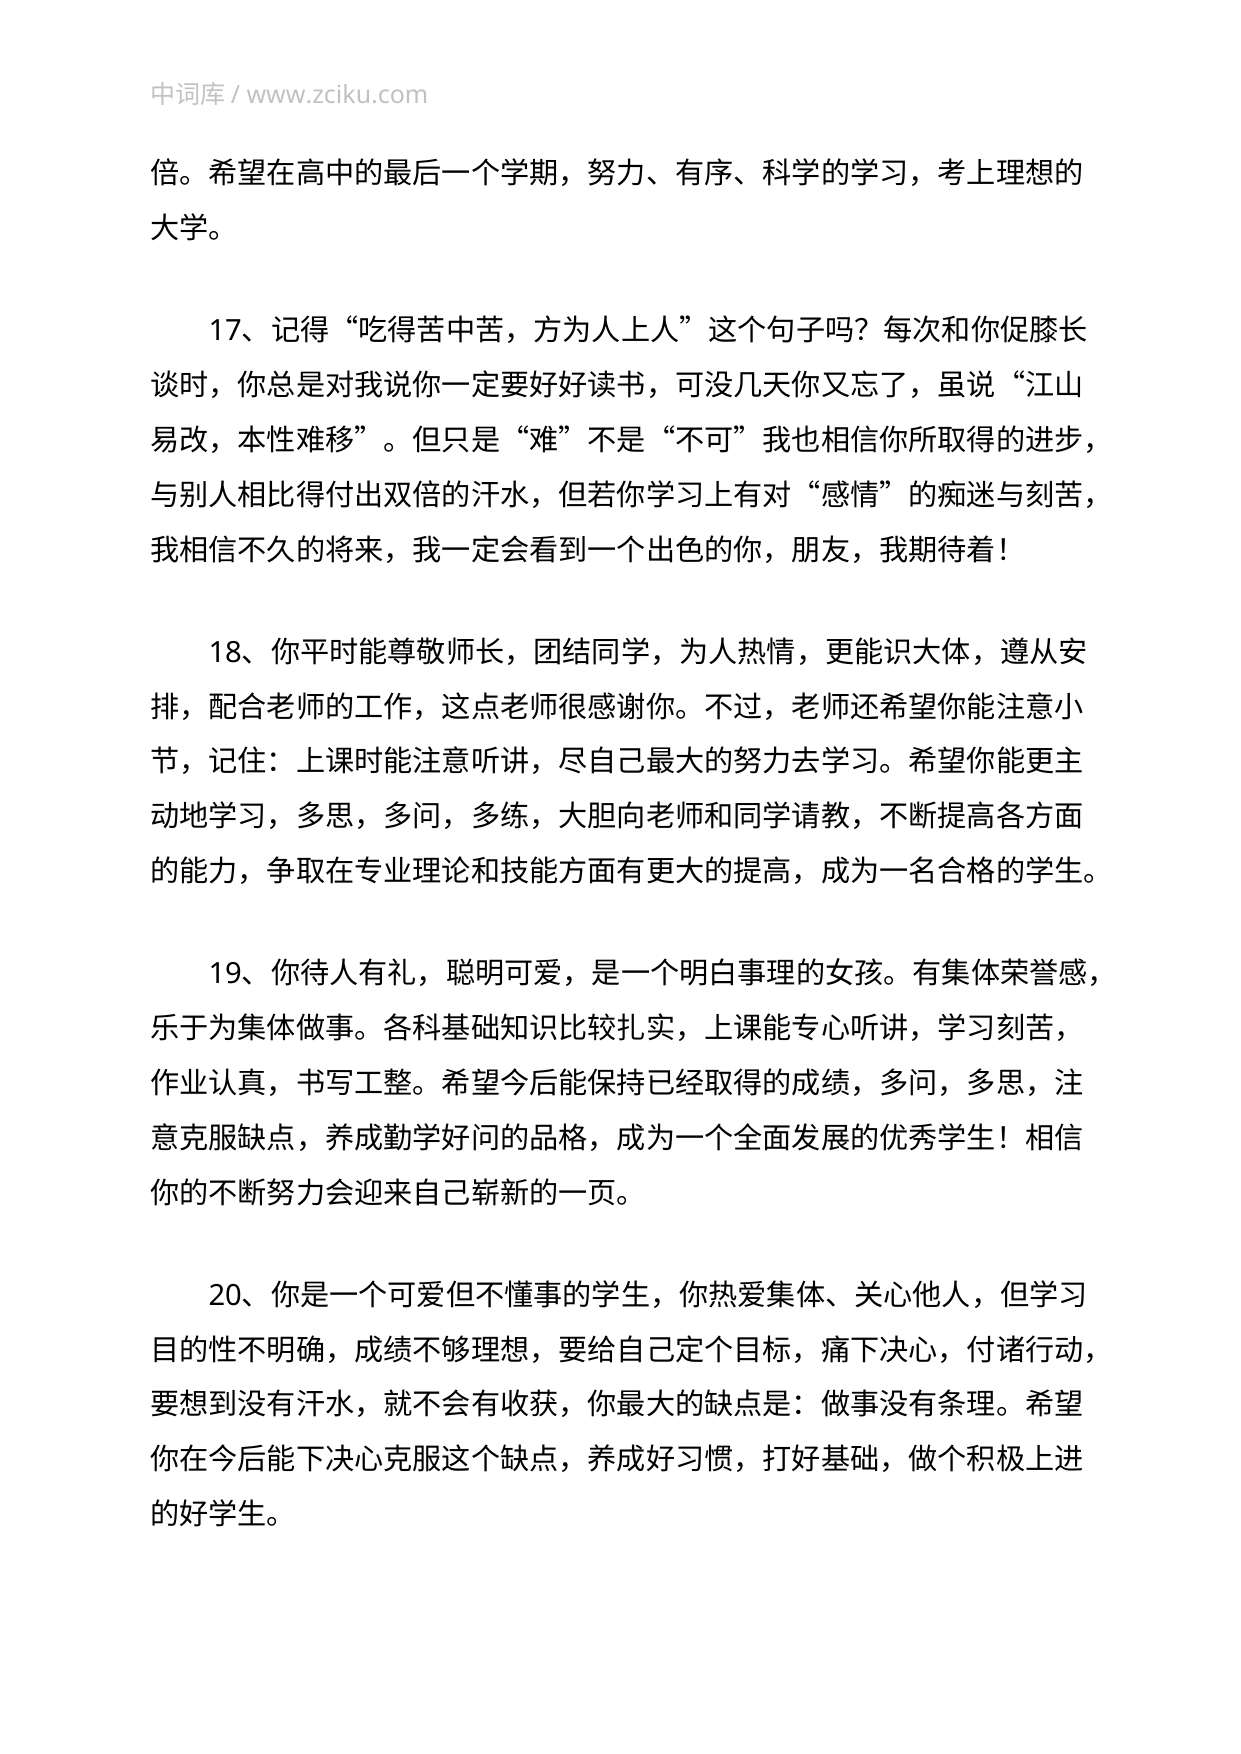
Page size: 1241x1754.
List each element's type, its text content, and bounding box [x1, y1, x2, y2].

text 20、你是一个可爱但不懂事的学生，你热爱集体、关心他人，但学习目的性不明确，成绩不够理想，要给自己定个目标，痛下决心，付诸行动，要想到没有汗水，就不会有收获，你最大的缺点是：做事没有条理。希望你在今后能下决心克服这个缺点，养成好习惯，打好基础，做个积极上进的好学生。 [150, 1271, 1090, 1533]
text 18、你平时能尊敬师长，团结同学，为人热情，更能识大体，遵从安排，配合老师的工作，这点老师很感谢你。不过，老师还希望你能注意小节，记住：上课时能注意听讲，尽自己最大的努力去学习。希望你能更主动地学习，多思，多问，多练，大胆向老师和同学请教，不断提高各方面的能力，争取在专业理论和技能方面有更大的提高，成为一名合格的学生。 [150, 628, 1090, 890]
text 17、记得“吃得苦中苦，方为人上人”这个句子吗？每次和你促膝长谈时，你总是对我说你一定要好好读书，可没几天你又忘了，虽说“江山易改，本性难移”。但只是“难”不是“不可”我也相信你所取得的进步，与别人相比得付出双倍的汗水，但若你学习上有对“感情”的痴迷与刻苦，我相信不久的将来，我一定会看到一个出色的你，朋友，我期待着！ [150, 307, 1090, 569]
text 19、你待人有礼，聪明可爱，是一个明白事理的女孩。有集体荣誉感，乐于为集体做事。各科基础知识比较扎实，上课能专心听讲，学习刻苦，作业认真，书写工整。希望今后能保持已经取得的成绩，多问，多思，注意克服缺点，养成勤学好问的品格，成为一个全面发展的优秀学生！相信你的不断努力会迎来自己崭新的一页。 [150, 949, 1090, 1212]
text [150, 150, 1090, 247]
